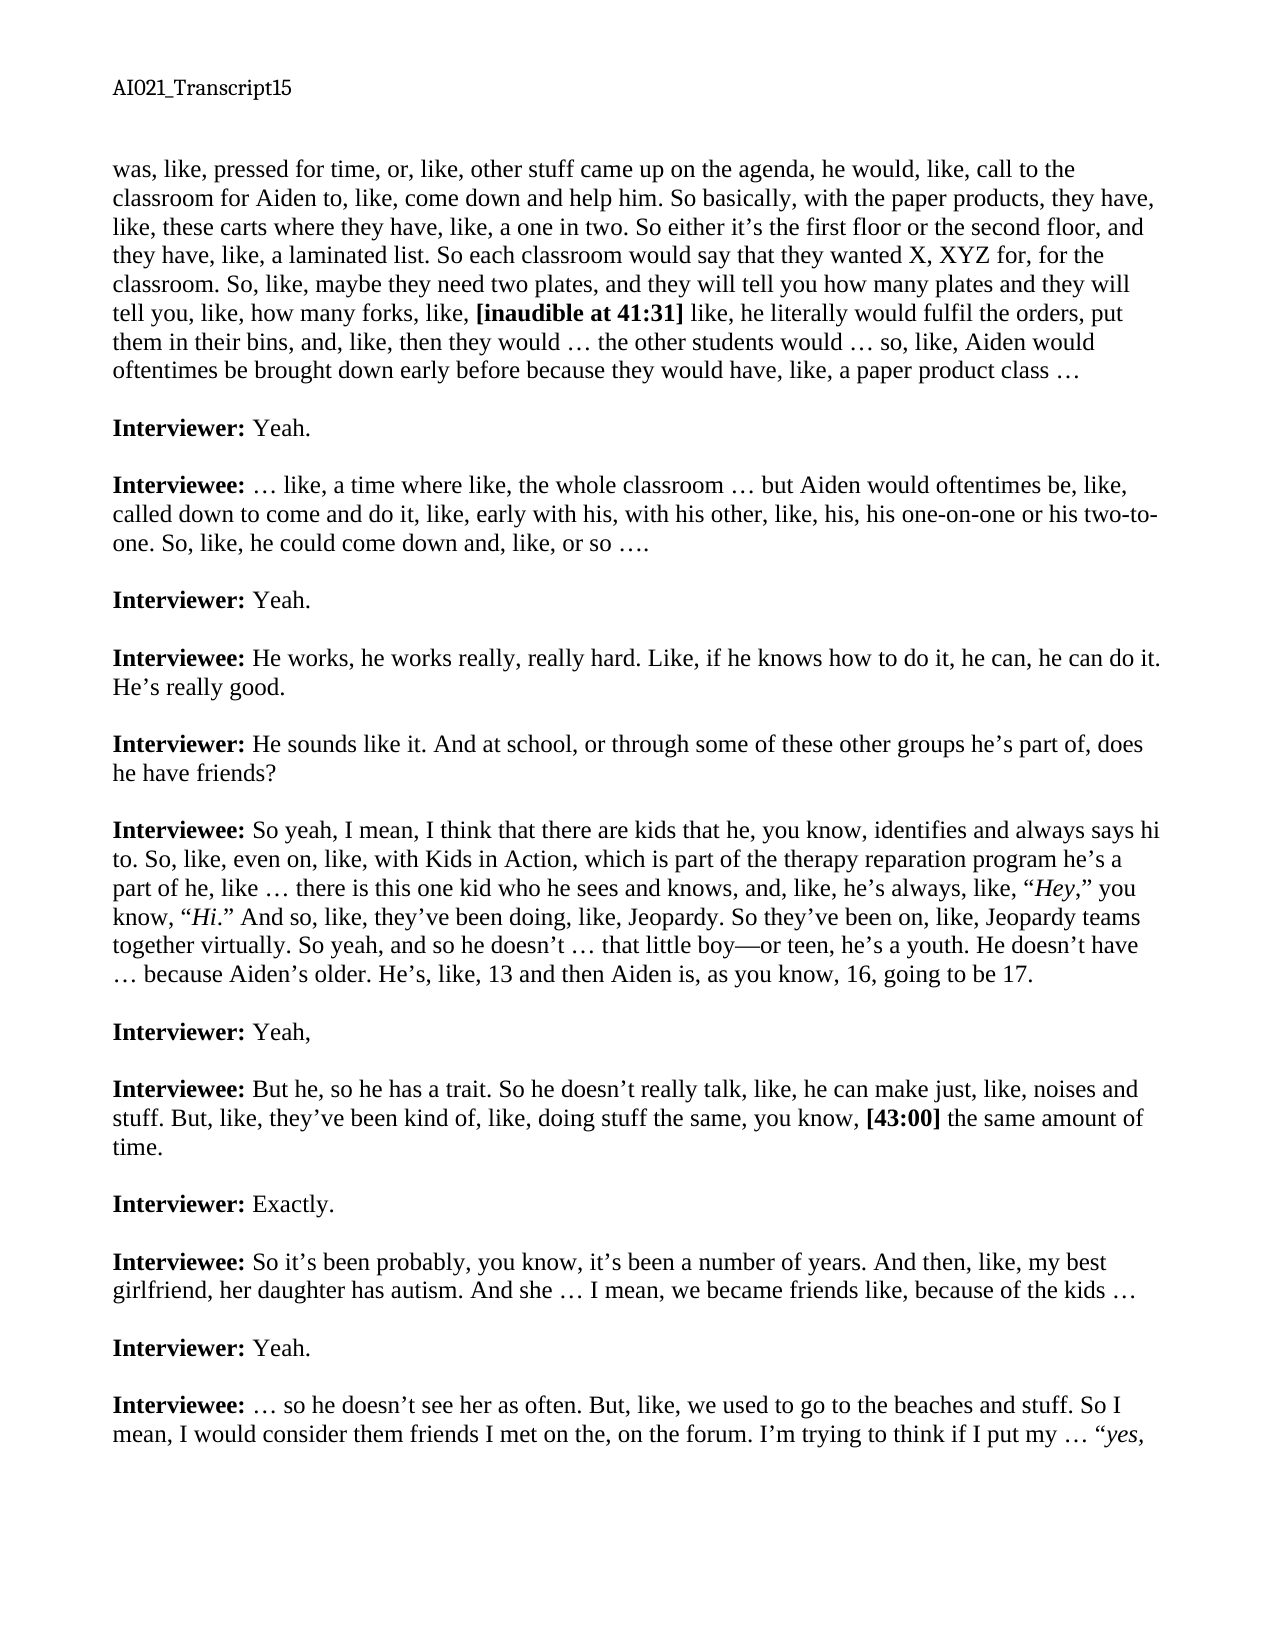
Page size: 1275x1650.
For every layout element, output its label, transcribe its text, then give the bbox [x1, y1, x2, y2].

text Interviewer: Yeah. [112, 585, 1162, 614]
text Interviewer: He sounds like it. And at school, or through some of these other groups he’s part of, does he have friends? [112, 729, 1162, 787]
text Interviewer: Yeah. [112, 413, 1162, 442]
text Interviewee: But he, so he has a trait. So he doesn’t really talk, like, he can make just, like, noises and stuff. But, like, they’ve been kind of, like, doing stuff the same, you know, [43:00] the same amount of time. [112, 1074, 1162, 1160]
text Interviewer: Yeah, [112, 1017, 1162, 1045]
text Interviewee: So it’s been probably, you know, it’s been a number of years. And then, like, my best girlfriend, her daughter has autism. And she … I mean, we became friends like, because of the kids … [112, 1247, 1162, 1304]
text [112, 1390, 1162, 1448]
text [112, 154, 1162, 384]
text Interviewer: Yeah. [112, 1333, 1162, 1362]
text Interviewee: So yeah, I mean, I think that there are kids that he, you know, identifies and always says hi to. So, like, even on, like, with Kids in Action, which is part of the therapy reparation program he’s a part of he, like … there is this one kid who he sees and knows, and, like, he’s always, like, “Hey,” you know, “Hi.” And so, like, they’ve been doing, like, Jeopardy. So they’ve been on, like, Jeopardy teams together virtually. So yeah, and so he doesn’t … that little boy—or teen, he’s a youth. He doesn’t have … because Aiden’s older. He’s, like, 13 and then Aiden is, as you know, 16, going to be 17. [112, 815, 1162, 988]
text Interviewer: Exactly. [112, 1189, 1162, 1218]
text Interviewee: … like, a time where like, the whole classroom … but Aiden would oftentimes be, like, called down to come and do it, like, early with his, with his other, like, his, his one-on-one or his two-to-one. So, like, he could come down and, like, or so …. [112, 470, 1162, 557]
text Interviewee: He works, he works really, really hard. Like, if he knows how to do it, he can, he can do it. He’s really good. [112, 643, 1162, 700]
